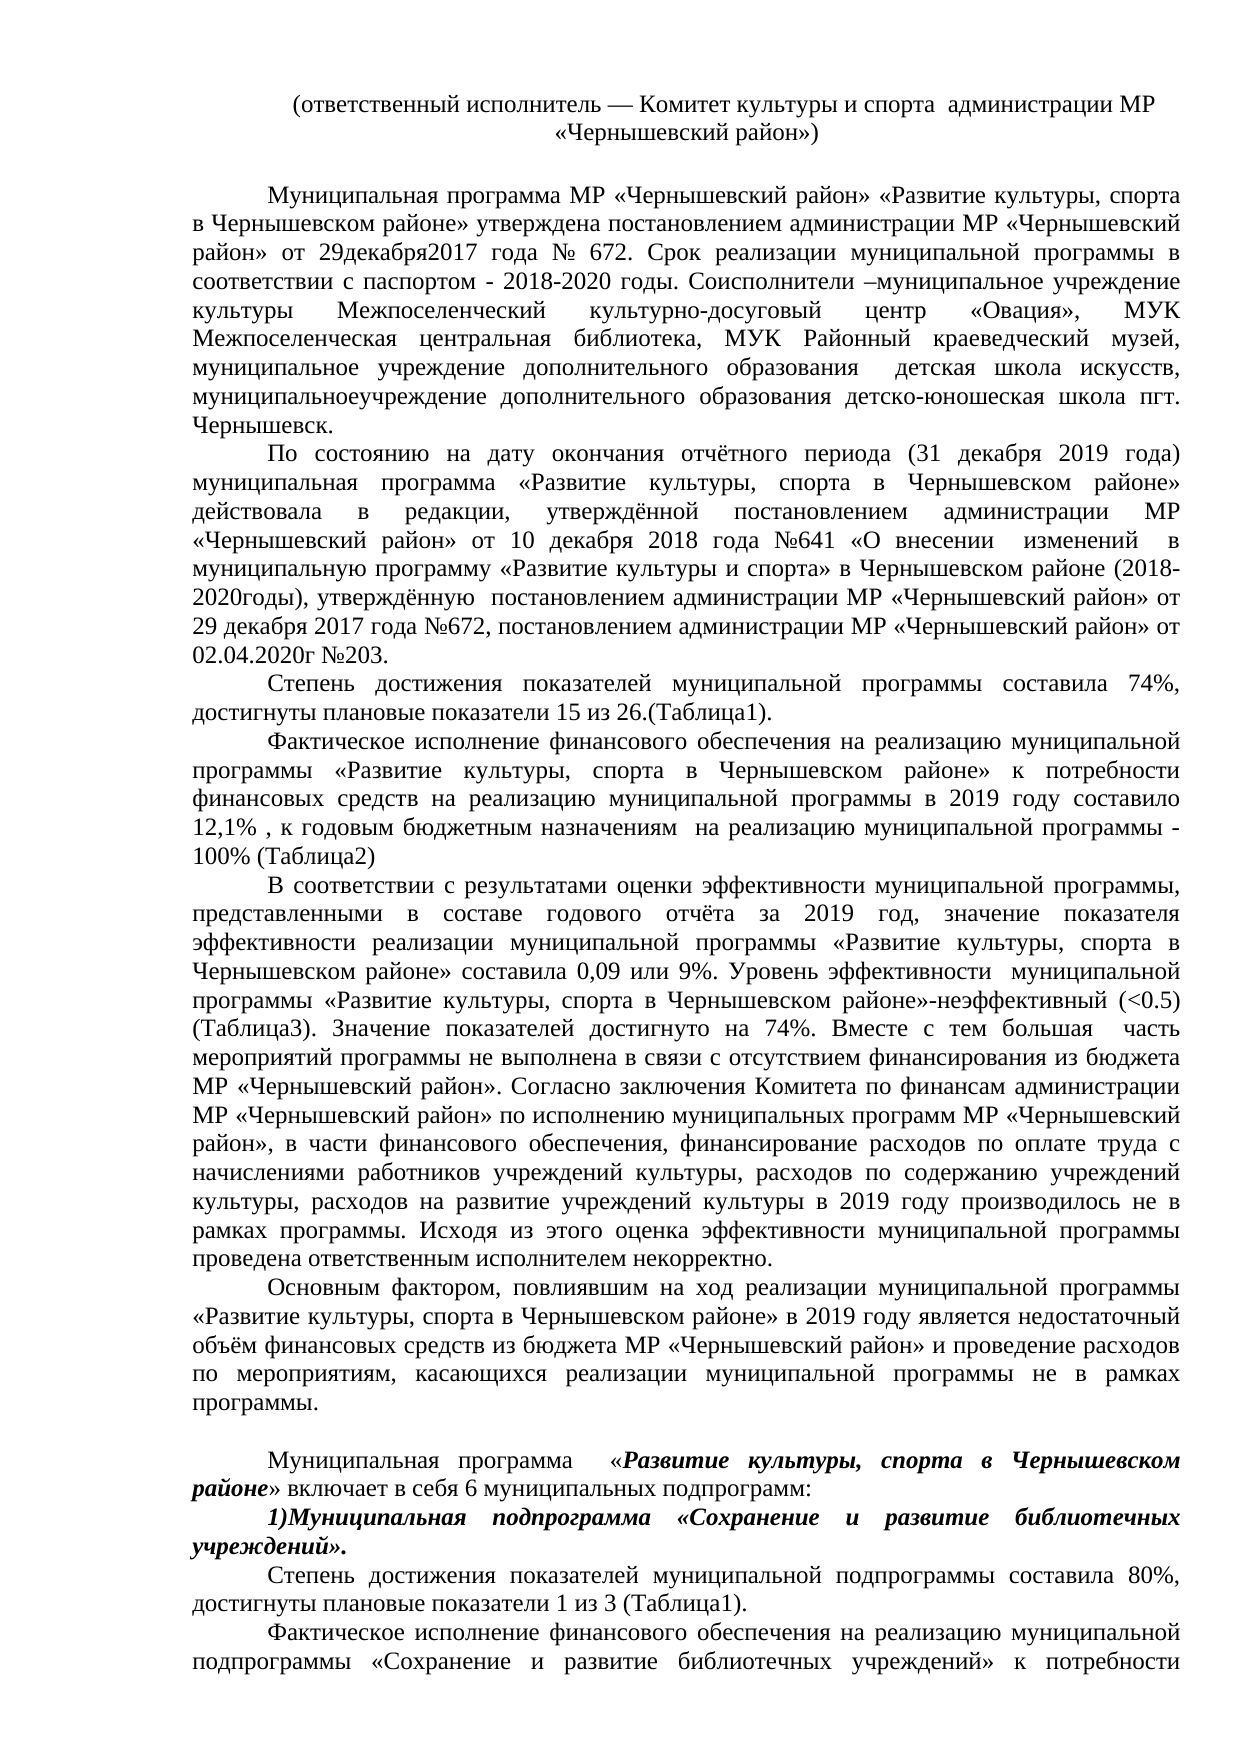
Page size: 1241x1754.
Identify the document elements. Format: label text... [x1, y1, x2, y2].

text Фактическое исполнение финансового обеспечения на реализацию муниципальной программы «Развитие культуры, спорта в Чернышевском районе» к потребности финансовых средств на реализацию муниципальной программы в 2019 году составило 12,1% , к годовым бюджетным назначениям на реализацию муниципальной программы -100% (Таблица2) [192, 726, 1181, 870]
text По состоянию на дату окончания отчётного периода (31 декабря 2019 года) муниципальная программа «Развитие культуры, спорта в Чернышевском районе» действовала в редакции, утверждённой постановлением администрации МР «Чернышевский район» от 10 декабря 2018 года №641 «О внесении изменений в муниципальную программу «Развитие культуры и спорта» в Чернышевском районе (2018-2020годы), утверждённую постановлением администрации МР «Чернышевский район» от 29 декабря 2017 года №672, постановлением администрации МР «Чернышевский район» от 02.04.2020г №203. [192, 438, 1181, 668]
text Основным фактором, повлиявшим на ход реализации муниципальной программы «Развитие культуры, спорта в Чернышевском районе» в 2019 году является недостаточный объём финансовых средств из бюджета МР «Чернышевский район» и проведение расходов по мероприятиям, касающихся реализации муниципальной программы не в рамках программы. [192, 1272, 1181, 1416]
text В соответствии с результатами оценки эффективности муниципальной программы, представленными в составе годового отчёта за 2019 год, значение показателя эффективности реализации муниципальной программы «Развитие культуры, спорта в Чернышевском районе» составила 0,09 или 9%. Уровень эффективности муниципальной программы «Развитие культуры, спорта в Чернышевском районе»-неэффективный (<0.5) (Таблица3). Значение показателей достигнуто на 74%. Вместе с тем большая часть мероприятий программы не выполнена в связи с отсутствием финансирования из бюджета МР «Чернышевский район». Согласно заключения Комитета по финансам администрации МР «Чернышевский район» по исполнению муниципальных программ МР «Чернышевский район», в части финансового обеспечения, финансирование расходов по оплате труда с начислениями работников учреждений культуры, расходов по содержанию учреждений культуры, расходов на развитие учреждений культуры в 2019 году производилось не в рамках программы. Исходя из этого оценка эффективности муниципальной программы проведена ответственным исполнителем некорректно. [192, 870, 1181, 1272]
text Степень достижения показателей муниципальной программы составила 74%, достигнуты плановые показатели 15 из 26.(Таблица1). [192, 668, 1181, 726]
text Муниципальная программа «Развитие культуры, спорта в Чернышевском районе» включает в себя 6 муниципальных подпрограмм: [192, 1445, 1181, 1502]
text (ответственный исполнитель — Комитет культуры и спорта администрации МР «Чернышевский район») [192, 89, 1181, 146]
text Муниципальная программа МР «Чернышевский район» «Развитие культуры, спорта в Чернышевском районе» утверждена постановлением администрации МР «Чернышевский район» от 29декабря2017 года № 672. Срок реализации муниципальной программы в соответствии с паспортом - 2018-2020 годы. Соисполнители –муниципальное учреждение культуры Межпоселенческий культурно-досуговый центр «Овация», МУК Межпоселенческая центральная библиотека, МУК Районный краеведческий музей, муниципальное учреждение дополнительного образования детская школа искусств, муниципальноеучреждение дополнительного образования детско-юношеская школа пгт. Чернышевск. [192, 180, 1181, 438]
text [192, 1617, 1181, 1675]
text 1)Муниципальная подпрограмма «Сохранение и развитие библиотечных учреждений». [192, 1502, 1181, 1560]
text Степень достижения показателей муниципальной подпрограммы составила 80%, достигнуты плановые показатели 1 из 3 (Таблица1). [192, 1560, 1181, 1617]
